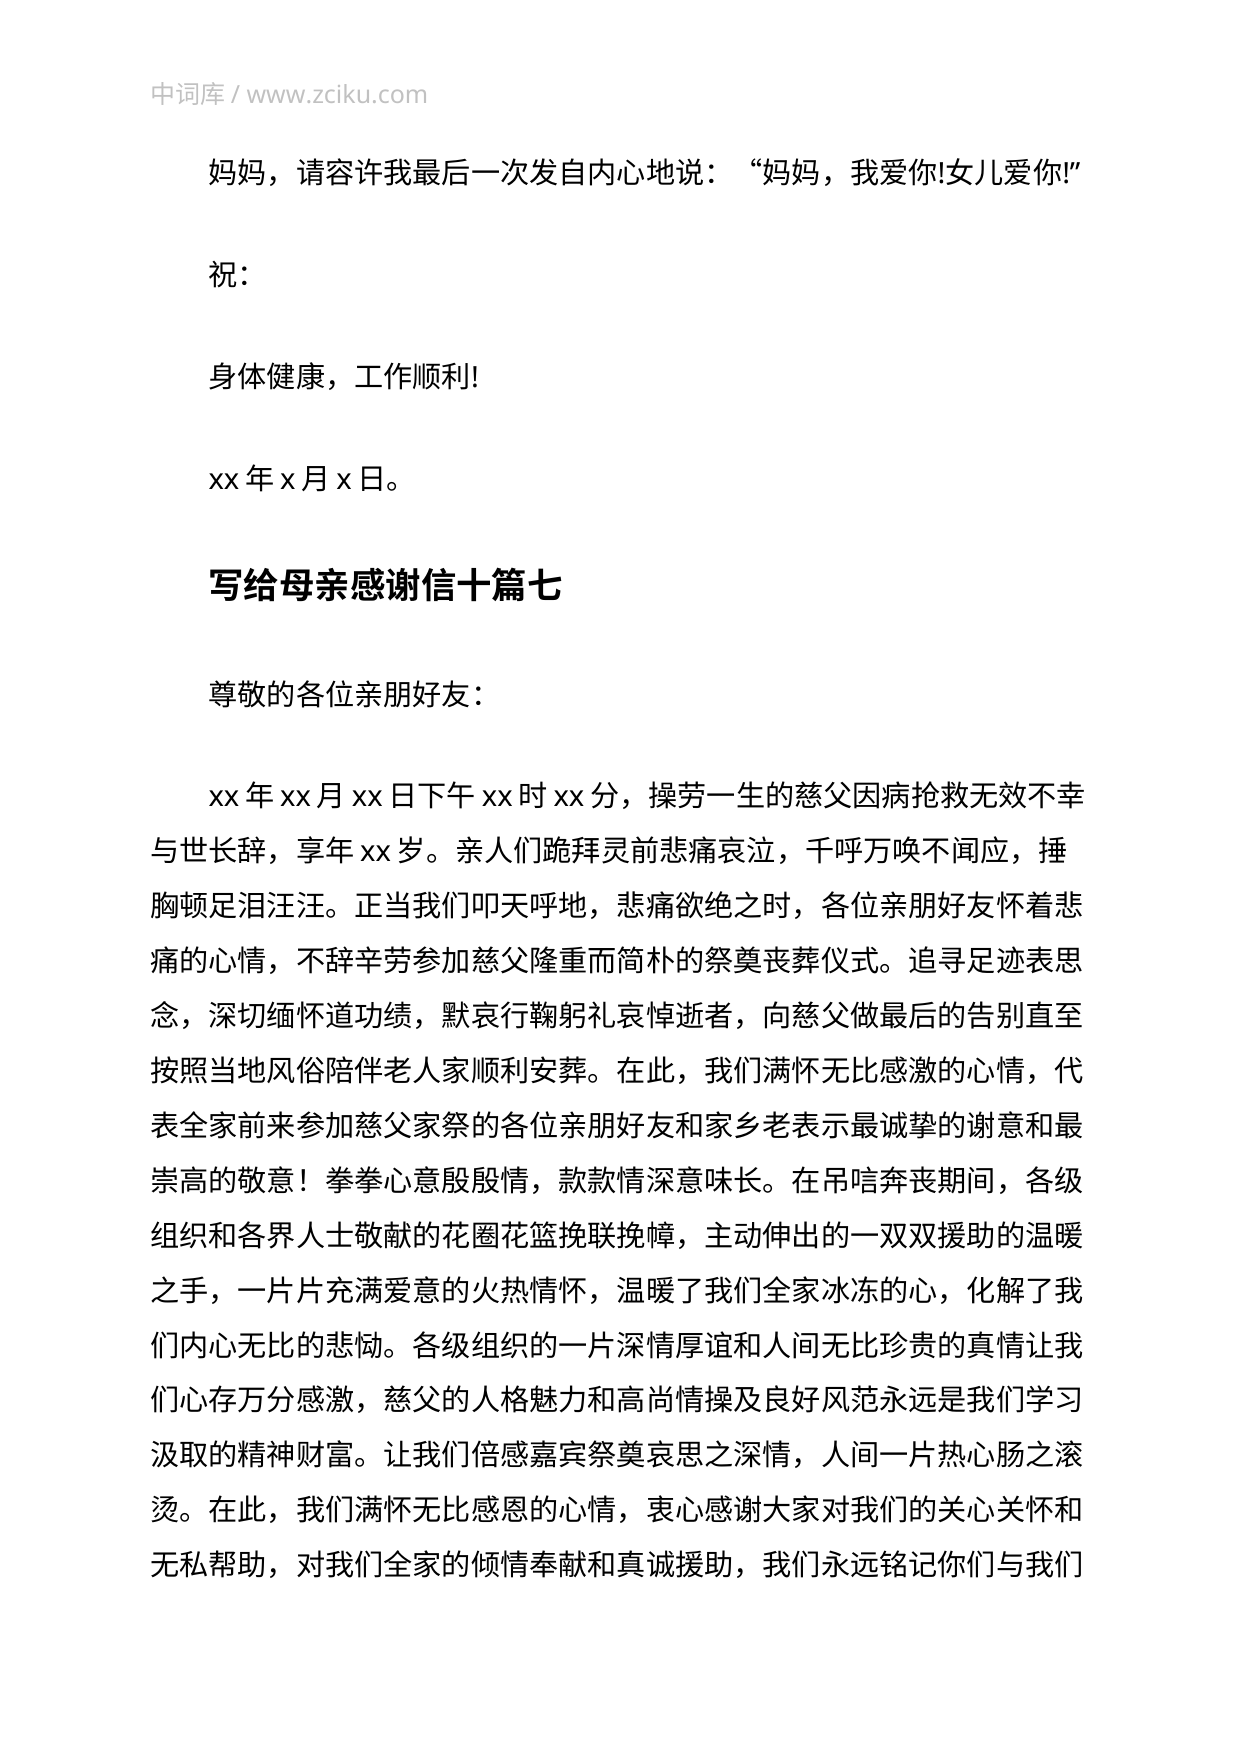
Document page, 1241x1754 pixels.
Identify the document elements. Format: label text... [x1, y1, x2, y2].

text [150, 773, 1090, 1584]
text xx年x月x日。 [150, 456, 1090, 498]
text 身体健康，工作顺利! [150, 354, 1090, 396]
text 尊敬的各位亲朋好友： [150, 671, 1090, 713]
text 祝： [150, 252, 1090, 294]
text 妈妈，请容许我最后一次发自内心地说：“妈妈，我爱你!女儿爱你!” [150, 150, 1090, 192]
text 写给母亲感谢信十篇七 [150, 558, 1090, 609]
